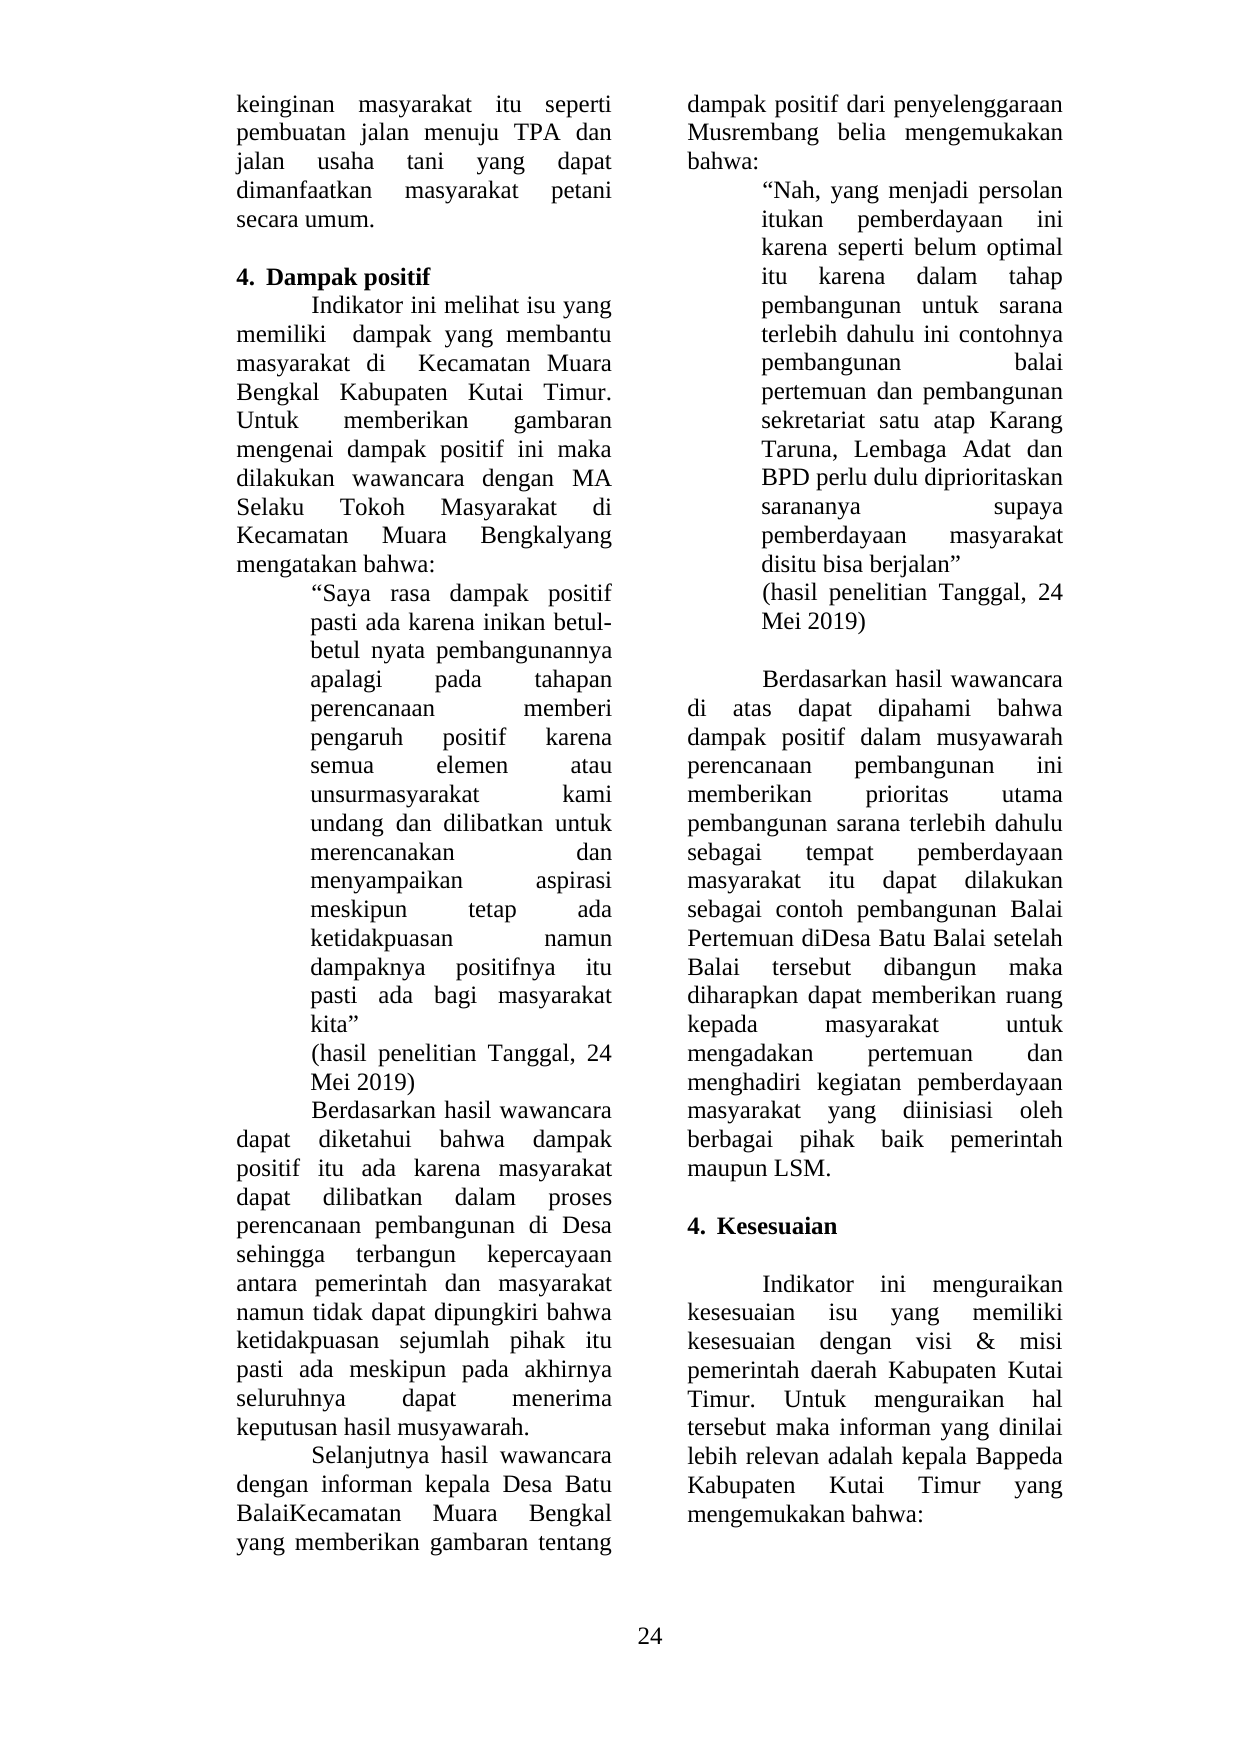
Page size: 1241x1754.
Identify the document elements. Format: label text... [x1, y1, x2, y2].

text (hasil penelitian Tanggal, 24 Mei 2019) [761, 577, 1063, 635]
list Kesesuaian [687, 1211, 1063, 1239]
text Indikator ini menguraikan kesesuaian isu yang memiliki kesesuaian dengan visi & misi pemerintah daerah Kabupaten Kutai Timur. Untuk menguraikan hal tersebut maka informan yang dinilai lebih relevan adalah kepala Bappeda Kabupaten Kutai Timur yang mengemukakan bahwa: [687, 1269, 1063, 1527]
text Selanjutnya hasil wawancara dengan informan kepala Desa Batu BalaiKecamatan Muara Bengkal yang memberikan gambaran tentang dampak positif dari penyelenggaraan Musrembang belia mengemukakan bahwa: [687, 89, 1063, 175]
text Berdasarkan hasil wawancara dapat diketahui bahwa dampak positif itu ada karena masyarakat dapat dilibatkan dalam proses perencanaan pembangunan di Desa sehingga terbangun kepercayaan antara pemerintah dan masyarakat namun tidak dapat dipungkiri bahwa ketidakpuasan sejumlah pihak itu pasti ada meskipun pada akhirnya seluruhnya dapat menerima keputusan hasil musyawarah. [236, 1095, 612, 1440]
text (hasil penelitian Tanggal, 24 Mei 2019) [310, 1038, 612, 1095]
text Selanjutnya hasil wawancara dengan informan kepala Desa Batu BalaiKecamatan Muara Bengkal yang memberikan gambaran tentang dampak positif dari penyelenggaraan Musrembang belia mengemukakan bahwa: [236, 1440, 612, 1555]
text “Saya rasa dampak positif pasti ada karena inikan betul-betul nyata pembangunannya apalagi pada tahapan perencanaan memberi pengaruh positif karena semua elemen atau unsurmasyarakat kami undang dan dilibatkan untuk merencanakan dan menyampaikan aspirasi meskipun tetap ada ketidakpuasan namun dampaknya positifnya itu pasti ada bagi masyarakat kita” [310, 578, 612, 1038]
text Indikator ini melihat isu yang memiliki dampak yang membantu masyarakat di Kecamatan Muara Bengkal Kabupaten Kutai Timur. Untuk memberikan gambaran mengenai dampak positif ini maka dilakukan wawancara dengan MA Selaku Tokoh Masyarakat di Kecamatan Muara Bengkalyang mengatakan bahwa: [236, 290, 612, 578]
text Berdasarkan hasil wawancara di atas dapat dipahami bahwa dampak positif dalam musyawarah perencanaan pembangunan ini memberikan prioritas utama pembangunan sarana terlebih dahulu sebagai tempat pemberdayaan masyarakat itu dapat dilakukan sebagai contoh pembangunan Balai Pertemuan diDesa Batu Balai setelah Balai tersebut dibangun maka diharapkan dapat memberikan ruang kepada masyarakat untuk mengadakan pertemuan dan menghadiri kegiatan pemberdayaan masyarakat yang diinisiasi oleh berbagai pihak baik pemerintah maupun LSM. [687, 664, 1063, 1182]
list Dampak positif [236, 262, 612, 290]
text “Nah, yang menjadi persolan itukan pemberdayaan ini karena seperti belum optimal itu karena dalam tahap pembangunan untuk sarana terlebih dahulu ini contohnya pembangunan balai pertemuan dan pembangunan sekretariat satu atap Karang Taruna, Lembaga Adat dan BPD perlu dulu diprioritaskan sarananya supaya pemberdayaan masyarakat disitu bisa berjalan” [761, 175, 1063, 577]
